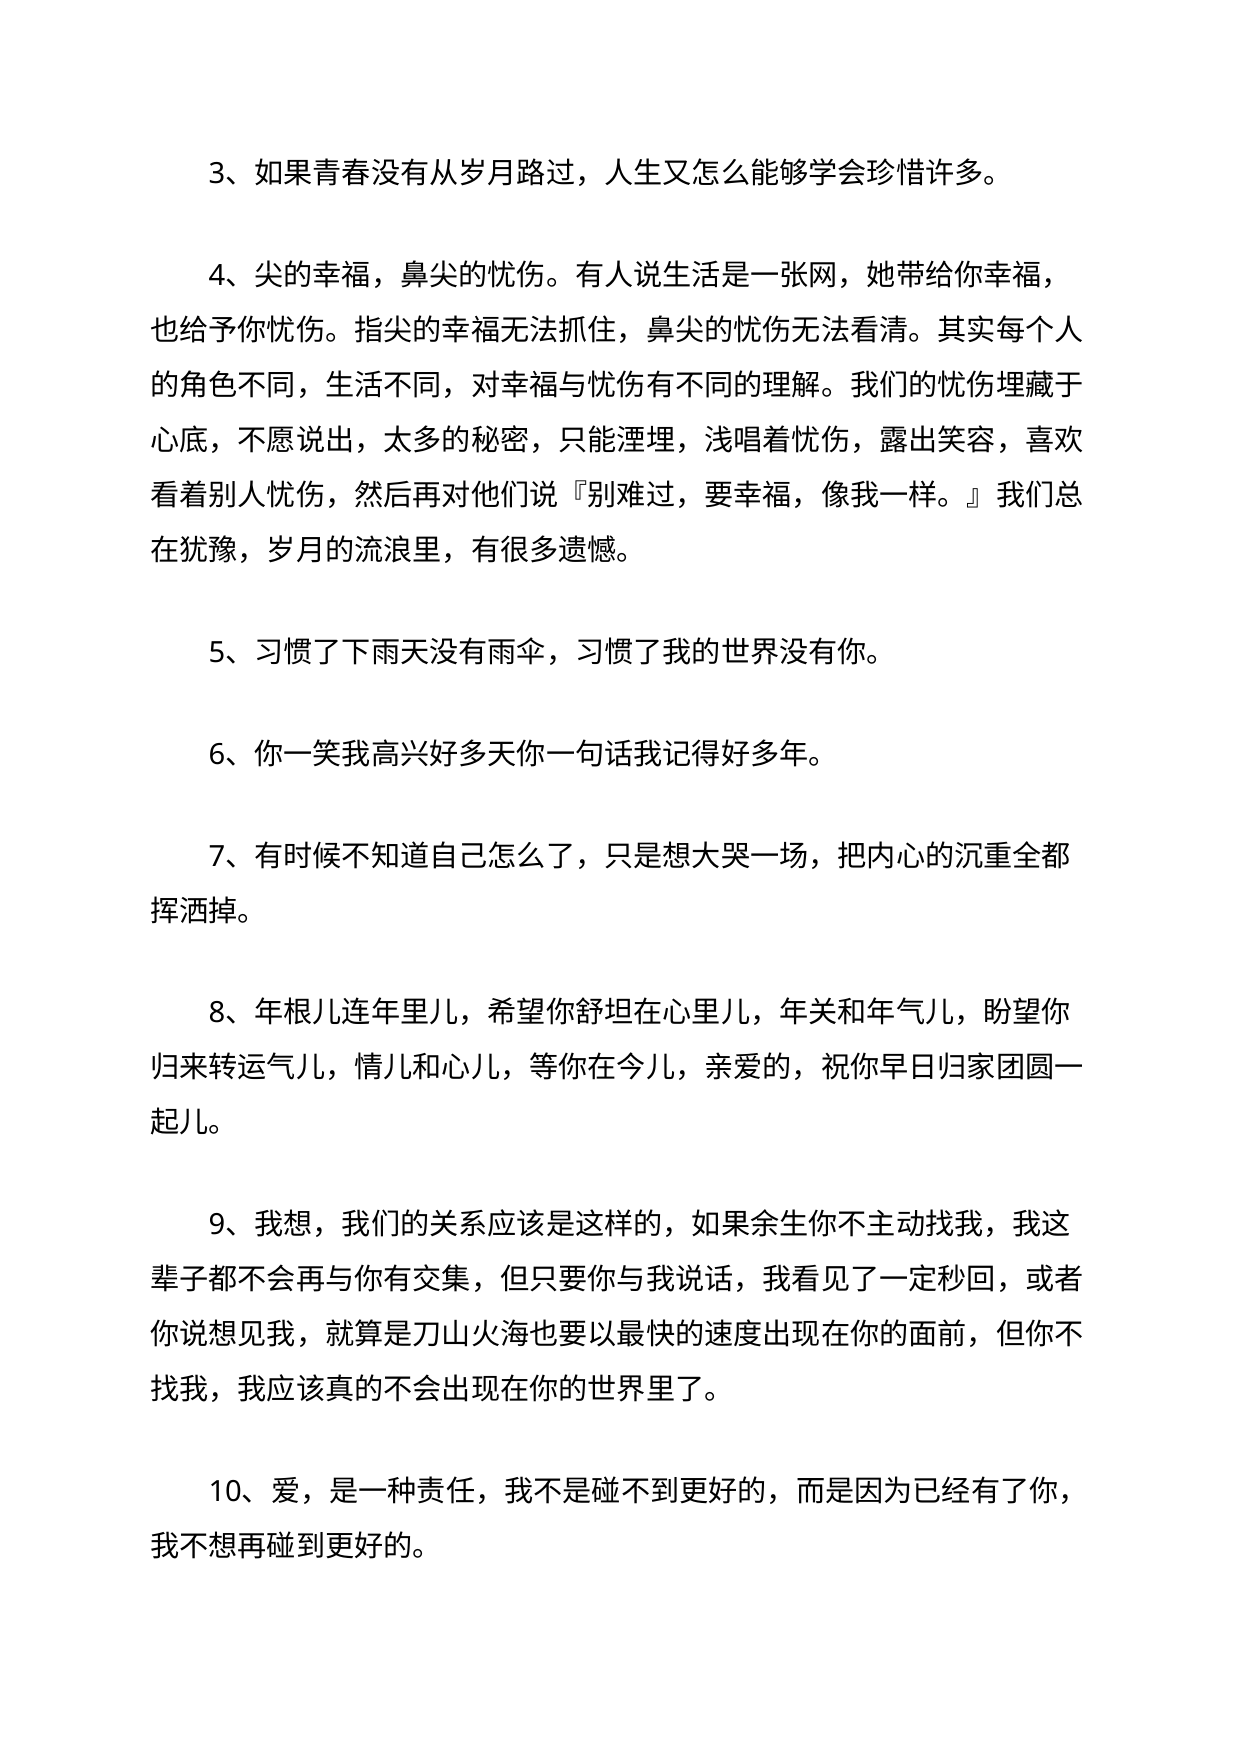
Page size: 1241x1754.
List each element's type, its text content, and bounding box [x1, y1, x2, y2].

text 8、年根儿连年里儿，希望你舒坦在心里儿，年关和年气儿，盼望你归来转运气儿，情儿和心儿，等你在今儿，亲爱的，祝你早日归家团圆一起儿。 [150, 989, 1090, 1141]
text 6、你一笑我高兴好多天你一句话我记得好多年。 [150, 730, 1090, 773]
text 9、我想，我们的关系应该是这样的，如果余生你不主动找我，我这辈子都不会再与你有交集，但只要你与我说话，我看见了一定秒回，或者你说想见我，就算是刀山火海也要以最快的速度出现在你的面前，但你不找我，我应该真的不会出现在你的世界里了。 [150, 1201, 1090, 1408]
text 3、如果青春没有从岁月路过，人生又怎么能够学会珍惜许多。 [150, 150, 1090, 192]
text 4、尖的幸福，鼻尖的忧伤。有人说生活是一张网，她带给你幸福，也给予你忧伤。指尖的幸福无法抓住，鼻尖的忧伤无法看清。其实每个人的角色不同，生活不同，对幸福与忧伤有不同的理解。我们的忧伤埋藏于心底，不愿说出，太多的秘密，只能湮埋，浅唱着忧伤，露出笑容，喜欢看着别人忧伤，然后再对他们说『别难过，要幸福，像我一样。』我们总在犹豫，岁月的流浪里，有很多遗憾。 [150, 252, 1090, 569]
text 7、有时候不知道自己怎么了，只是想大哭一场，把内心的沉重全都挥洒掉。 [150, 832, 1090, 929]
text 10、爱，是一种责任，我不是碰不到更好的，而是因为已经有了你，我不想再碰到更好的。 [150, 1467, 1090, 1564]
text 5、习惯了下雨天没有雨伞，习惯了我的世界没有你。 [150, 628, 1090, 671]
